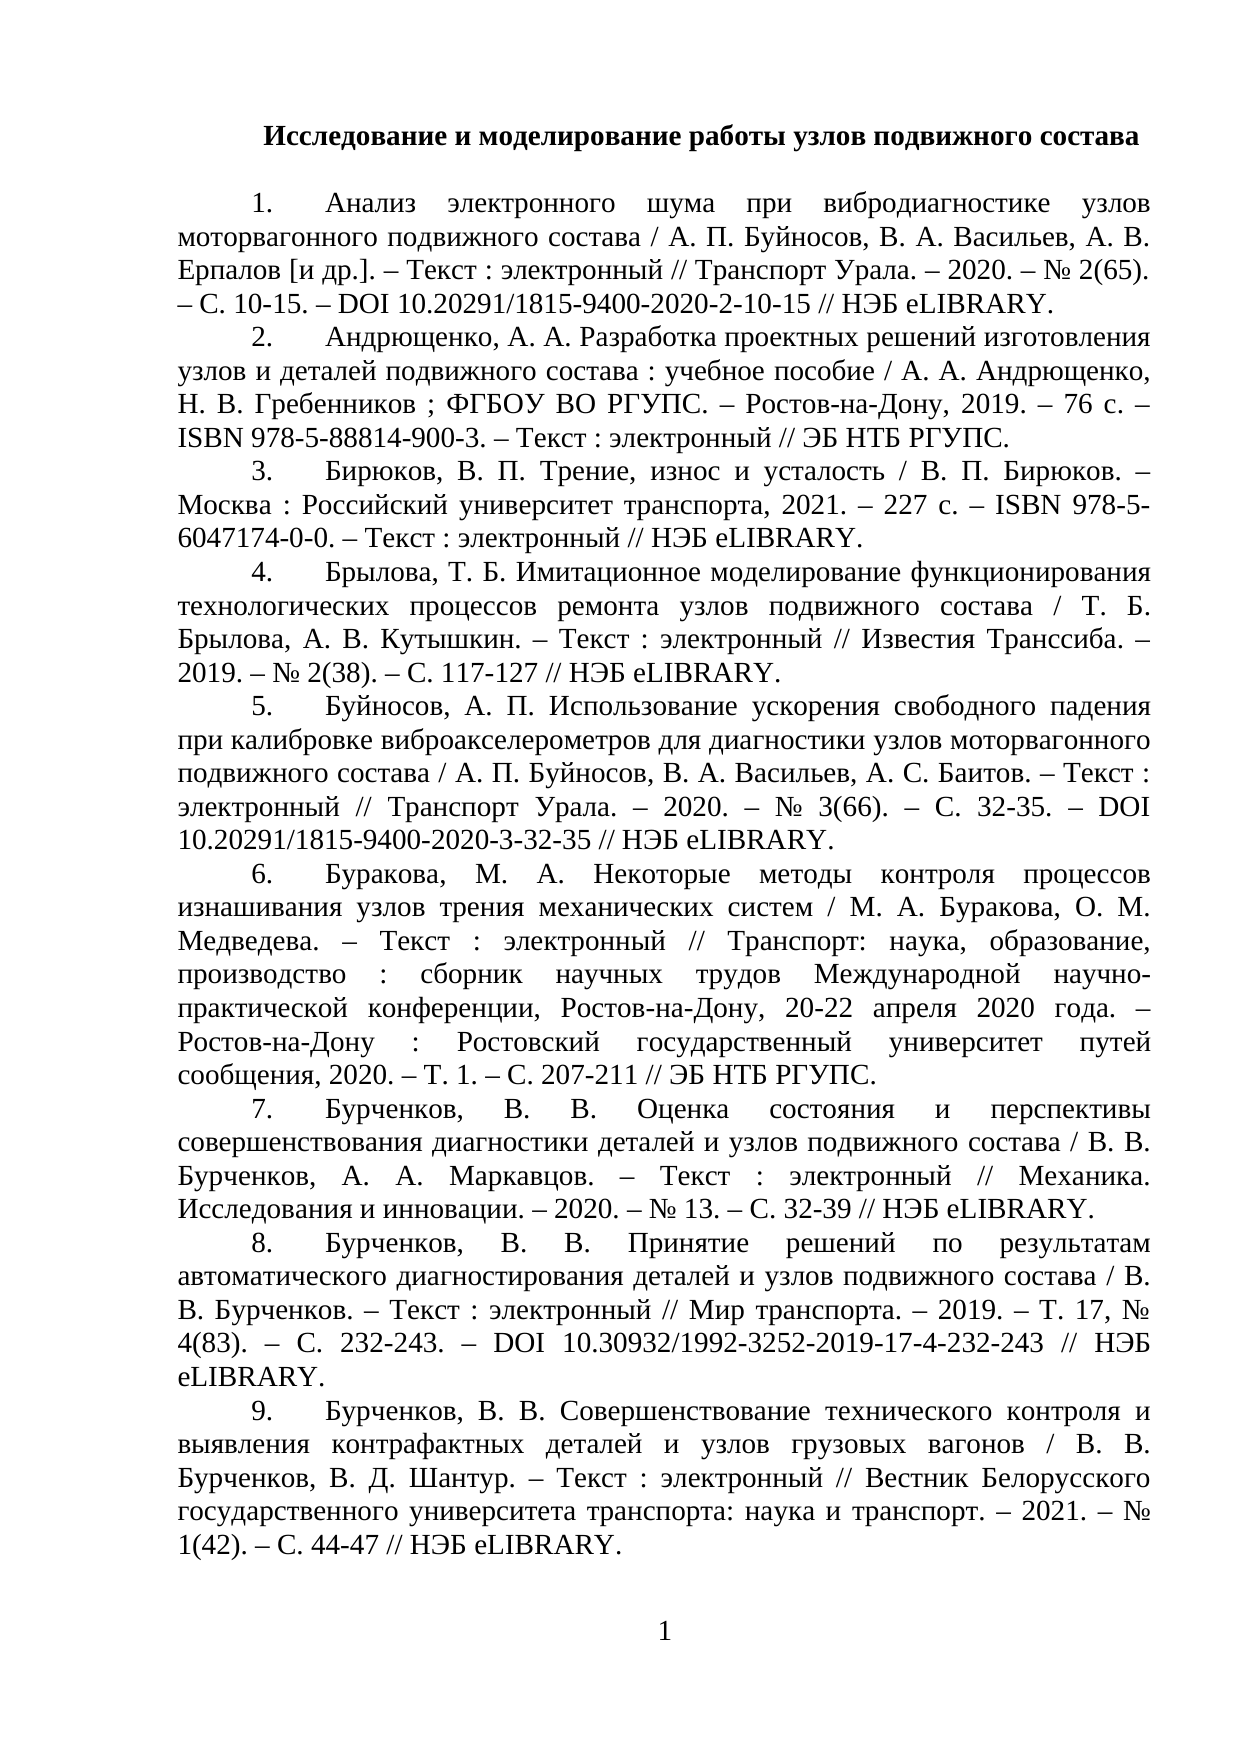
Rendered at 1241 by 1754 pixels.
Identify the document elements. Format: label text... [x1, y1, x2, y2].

list Брылова, Т. Б. Имитационное моделирование функционирования технологических процессов ремонта узлов подвижного состава / Т. Б. Брылова, А. В. Кутышкин. – Текст : электронный // Известия Транссиба. – 2019. – № 2(38). – С. 117-127 // НЭБ eLIBRARY. [177, 554, 1152, 688]
list Буйносов, А. П. Использование ускорения свободного падения при калибровке виброакселерометров для диагностики узлов моторвагонного подвижного состава / А. П. Буйносов, В. А. Васильев, А. С. Баитов. – Текст : электронный // Транспорт Урала. – 2020. – № 3(66). – С. 32-35. – DOI 10.20291/1815-9400-2020-3-32-35 // НЭБ eLIBRARY. [177, 688, 1152, 856]
list Бурченков, В. В. Оценка состояния и перспективы совершенствования диагностики деталей и узлов подвижного состава / В. В. Бурченков, А. А. Маркавцов. – Текст : электронный // Механика. Исследования и инновации. – 2020. – № 13. – С. 32-39 // НЭБ eLIBRARY. [177, 1091, 1152, 1225]
list Бурченков, В. В. Совершенствование технического контроля и выявления контрафактных деталей и узлов грузовых вагонов / В. В. Бурченков, В. Д. Шантур. – Текст : электронный // Вестник Белорусского государственного университета транспорта: наука и транспорт. – 2021. – № 1(42). – С. 44-47 // НЭБ eLIBRARY. [177, 1393, 1152, 1560]
list Андрющенко, А. А. Разработка проектных решений изготовления узлов и деталей подвижного состава : учебное пособие / А. А. Андрющенко, Н. В. Гребенников ; ФГБОУ ВО РГУПС. – Ростов-на-Дону, 2019. – 76 с. – ISBN 978-5-88814-900-3. – Текст : электронный // ЭБ НТБ РГУПС. [177, 319, 1152, 453]
list Бурченков, В. В. Принятие решений по результатам автоматического диагностирования деталей и узлов подвижного состава / В. В. Бурченков. – Текст : электронный // Мир транспорта. – 2019. – Т. 17, № 4(83). – С. 232-243. – DOI 10.30932/1992-3252-2019-17-4-232-243 // НЭБ eLIBRARY. [177, 1225, 1152, 1393]
list Буракова, М. А. Некоторые методы контроля процессов изнашивания узлов трения механических систем / М. А. Буракова, О. М. Медведева. – Текст : электронный // Транспорт: наука, образование, производство : сборник научных трудов Международной научно-практической конференции, Ростов-на-Дону, 20-22 апреля 2020 года. – Ростов-на-Дону : Ростовский государственный университет путей сообщения, 2020. – Т. 1. – С. 207-211 // ЭБ НТБ РГУПС. [177, 856, 1152, 1091]
text Исследование и моделирование работы узлов подвижного состава [177, 118, 1152, 152]
list Бирюков, В. П. Трение, износ и усталость / В. П. Бирюков. – Москва : Российский университет транспорта, 2021. – 227 с. – ISBN 978-5-6047174-0-0. – Текст : электронный // НЭБ eLIBRARY. [177, 453, 1152, 554]
list Анализ электронного шума при вибродиагностике узлов моторвагонного подвижного состава / А. П. Буйносов, В. А. Васильев, А. В. Ерпалов [и др.]. – Текст : электронный // Транспорт Урала. – 2020. – № 2(65). – С. 10-15. – DOI 10.20291/1815-9400-2020-2-10-15 // НЭБ eLIBRARY. [177, 185, 1152, 319]
